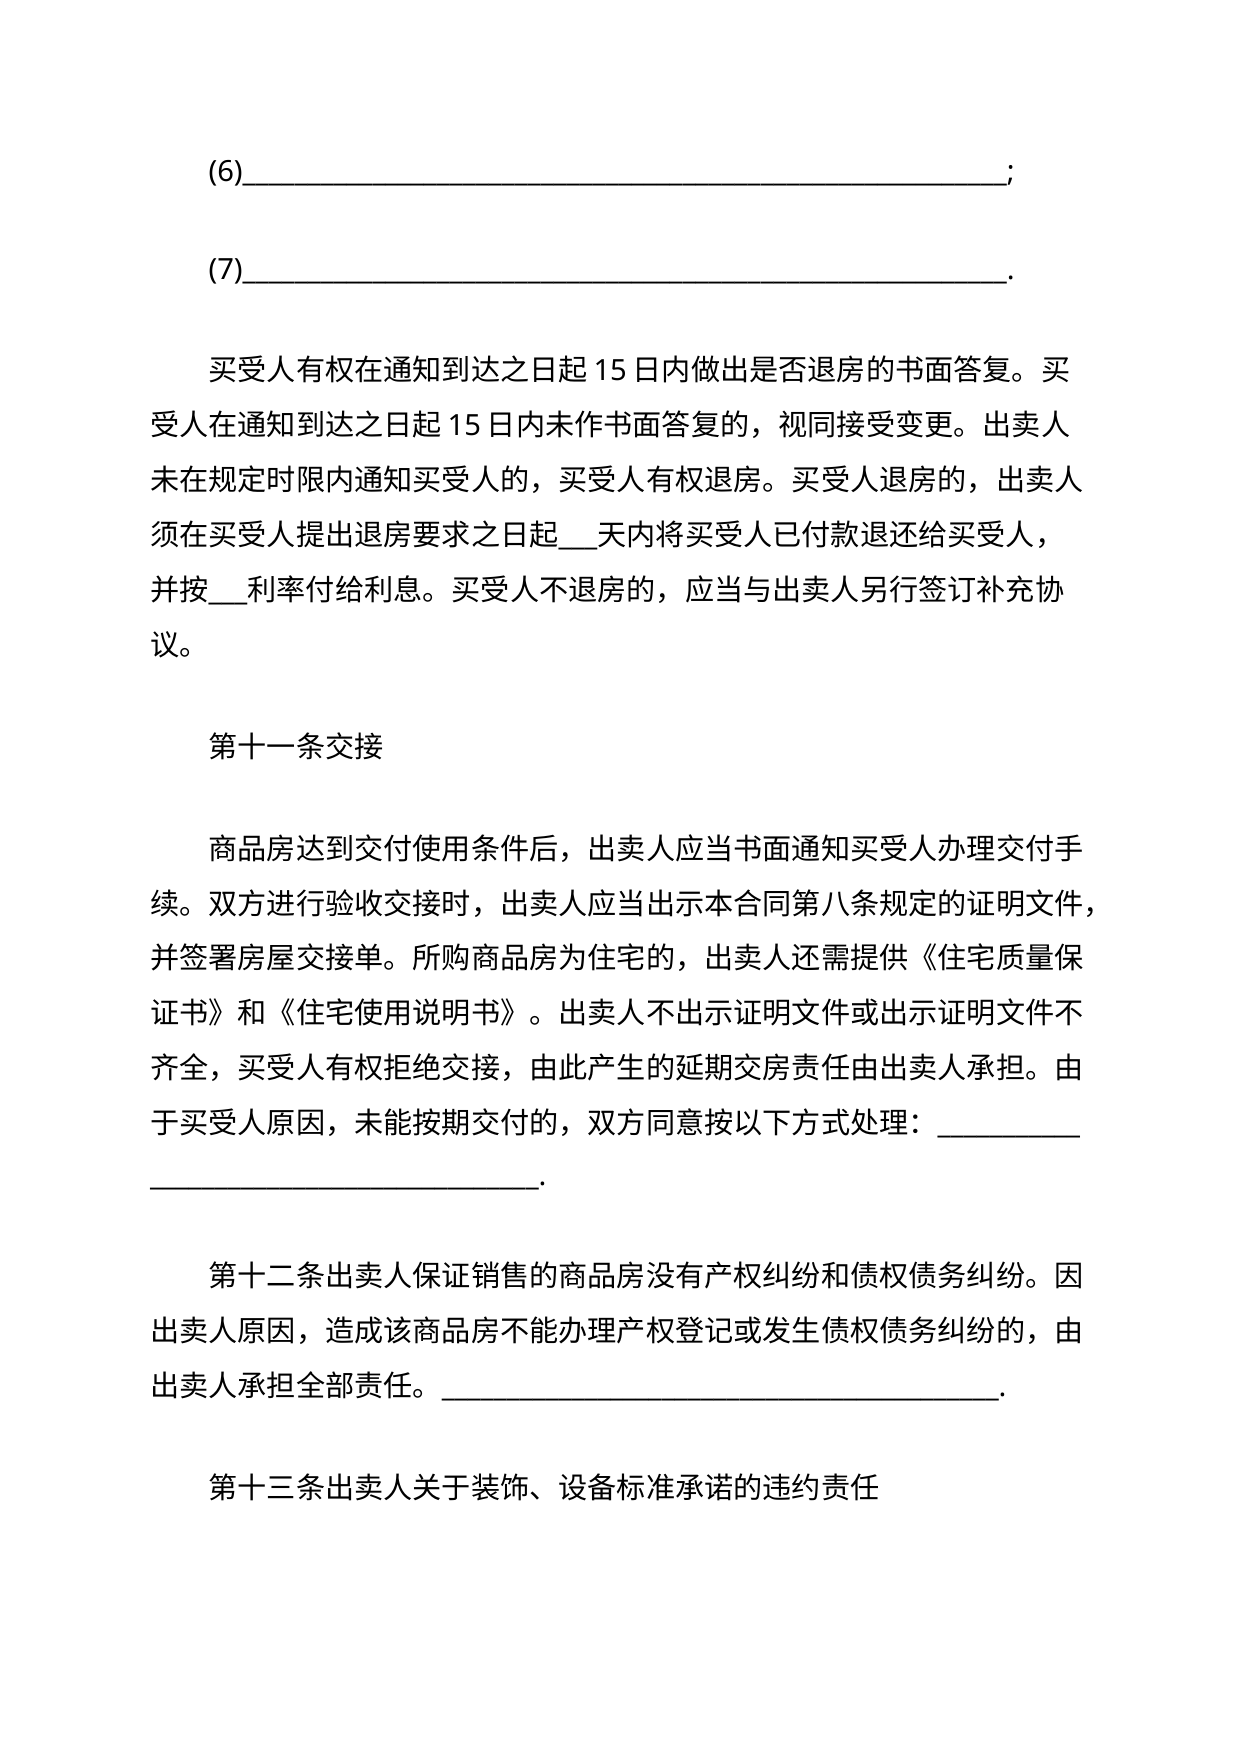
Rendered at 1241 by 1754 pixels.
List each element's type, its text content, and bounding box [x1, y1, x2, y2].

text 商品房达到交付使用条件后，出卖人应当书面通知买受人办理交付手续。双方进行验收交接时，出卖人应当出示本合同第八条规定的证明文件，并签署房屋交接单。所购商品房为住宅的，出卖人还需提供《住宅质量保证书》和《住宅使用说明书》。出卖人不出示证明文件或出示证明文件不齐全，买受人有权拒绝交接，由此产生的延期交房责任由出卖人承担。由于买受人原因，未能按期交付的，双方同意按以下方式处理：_________________________________________. [150, 825, 1090, 1194]
text (6)___________________________________________________________; [150, 150, 1090, 190]
text 买受人有权在通知到达之日起15日内做出是否退房的书面答复。买受人在通知到达之日起15日内未作书面答复的，视同接受变更。出卖人未在规定时限内通知买受人的，买受人有权退房。买受人退房的，出卖人须在买受人提出退房要求之日起___天内将买受人已付款退还给买受人，并按___利率付给利息。买受人不退房的，应当与出卖人另行签订补充协议。 [150, 347, 1090, 664]
text 第十一条交接 [150, 723, 1090, 766]
text 第十二条出卖人保证销售的商品房没有产权纠纷和债权债务纠纷。因出卖人原因，造成该商品房不能办理产权登记或发生债权债务纠纷的，由出卖人承担全部责任。___________________________________________. [150, 1252, 1090, 1405]
text 第十三条出卖人关于装饰、设备标准承诺的违约责任 [150, 1464, 1090, 1507]
text (7)___________________________________________________________. [150, 248, 1090, 288]
